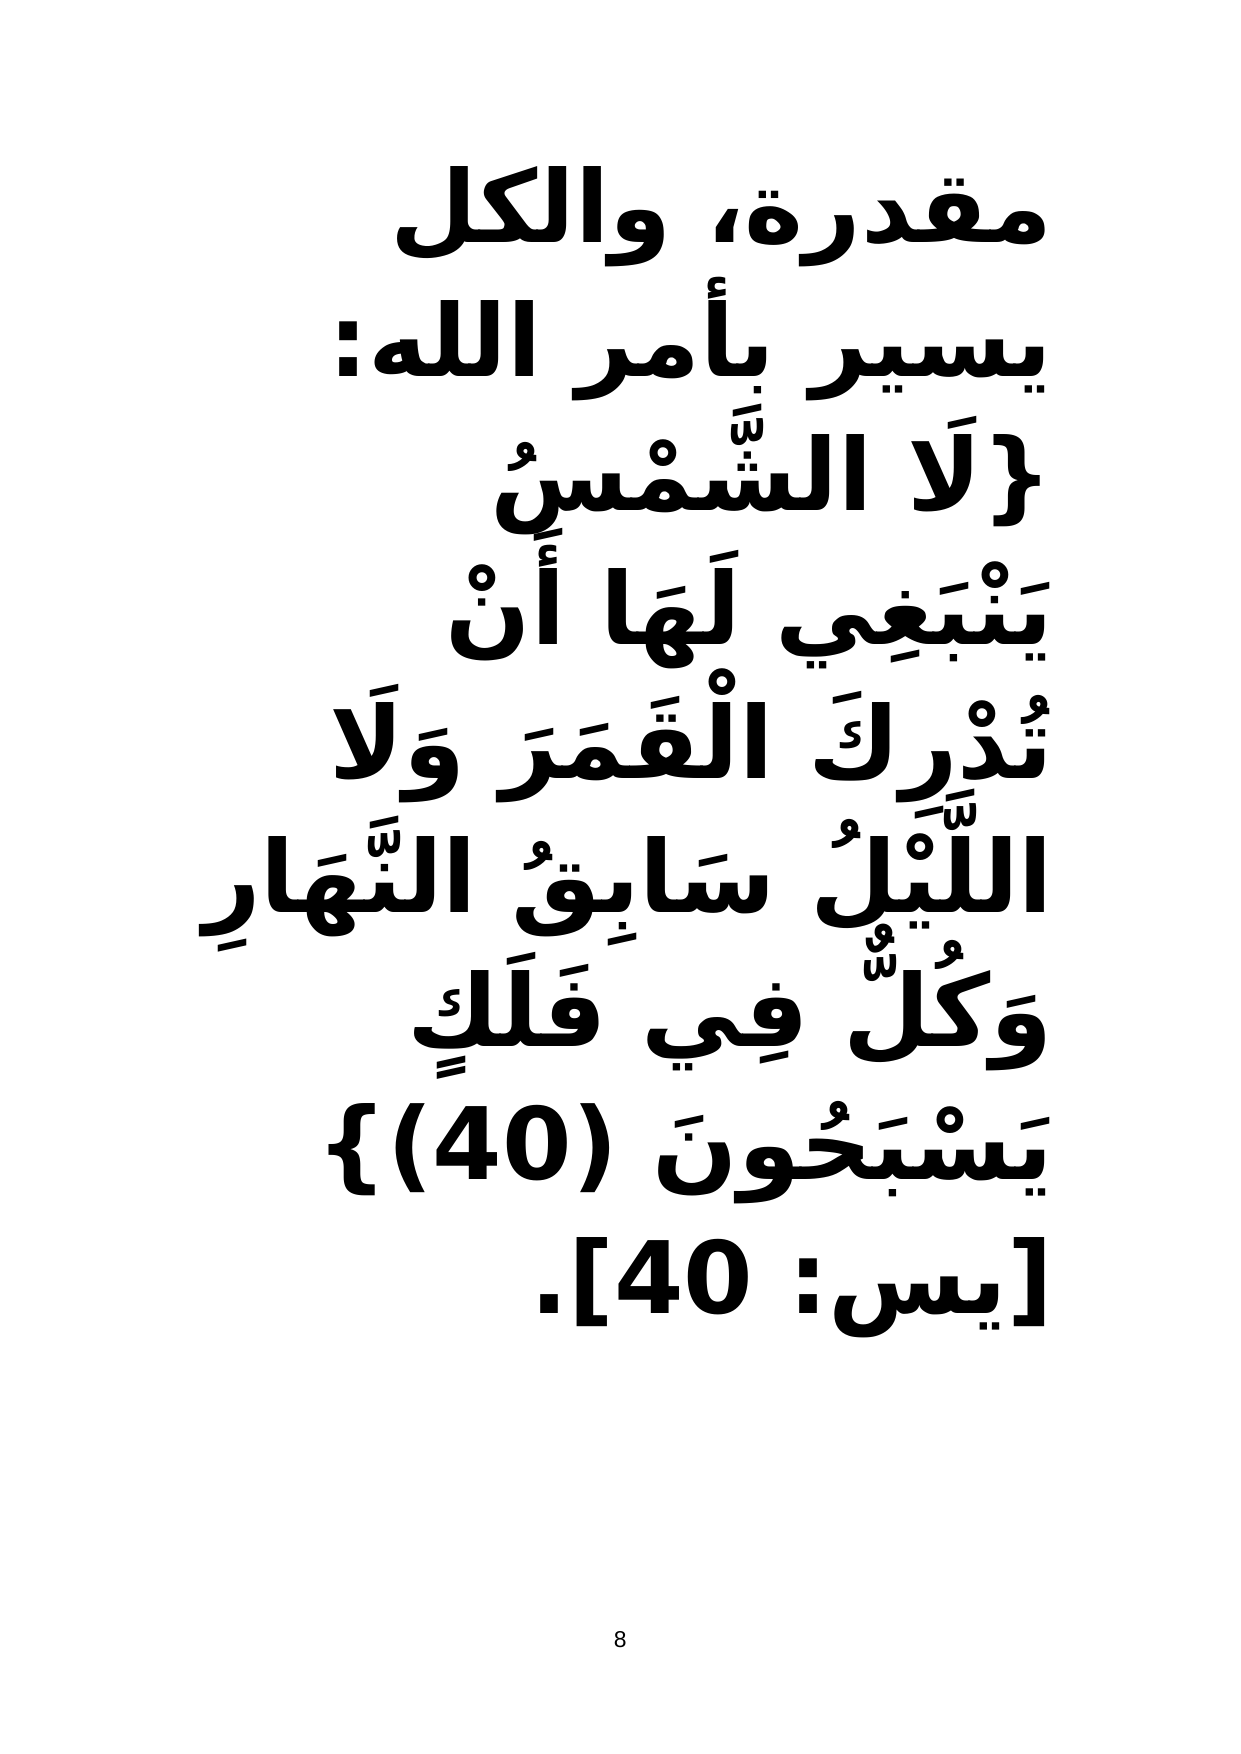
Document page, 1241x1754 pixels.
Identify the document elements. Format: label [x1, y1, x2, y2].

text [187, 150, 1053, 1337]
